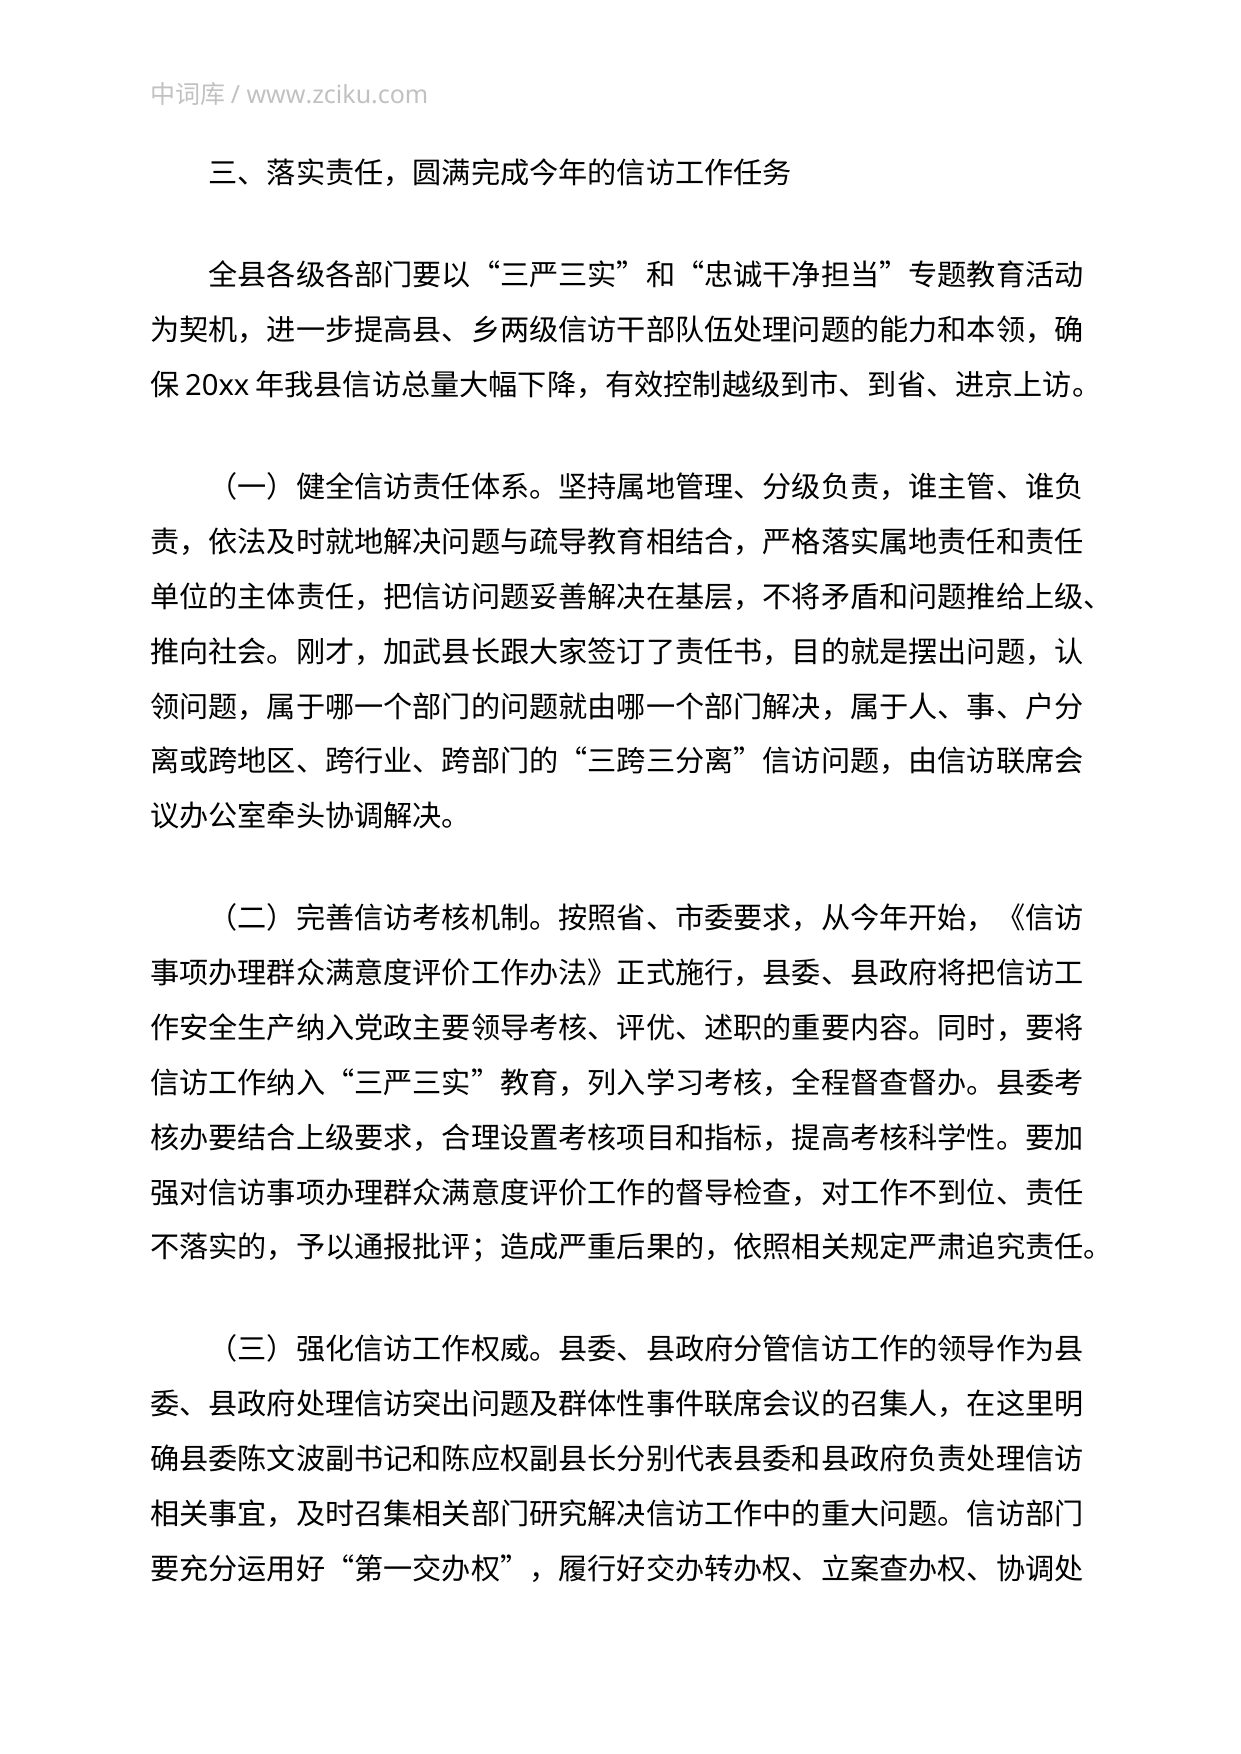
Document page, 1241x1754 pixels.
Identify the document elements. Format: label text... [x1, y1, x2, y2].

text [150, 1326, 1090, 1588]
text 全县各级各部门要以“三严三实”和“忠诚干净担当”专题教育活动为契机，进一步提高县、乡两级信访干部队伍处理问题的能力和本领，确保20xx年我县信访总量大幅下降，有效控制越级到市、到省、进京上访。 [150, 252, 1090, 404]
text （一）健全信访责任体系。坚持属地管理、分级负责，谁主管、谁负责，依法及时就地解决问题与疏导教育相结合，严格落实属地责任和责任单位的主体责任，把信访问题妥善解决在基层，不将矛盾和问题推给上级、推向社会。刚才，加武县长跟大家签订了责任书，目的就是摆出问题，认领问题，属于哪一个部门的问题就由哪一个部门解决，属于人、事、户分离或跨地区、跨行业、跨部门的“三跨三分离”信访问题，由信访联席会议办公室牵头协调解决。 [150, 463, 1090, 835]
text 三、落实责任，圆满完成今年的信访工作任务 [150, 150, 1090, 192]
text （二）完善信访考核机制。按照省、市委要求，从今年开始，《信访事项办理群众满意度评价工作办法》正式施行，县委、县政府将把信访工作安全生产纳入党政主要领导考核、评优、述职的重要内容。同时，要将信访工作纳入“三严三实”教育，列入学习考核，全程督查督办。县委考核办要结合上级要求，合理设置考核项目和指标，提高考核科学性。要加强对信访事项办理群众满意度评价工作的督导检查，对工作不到位、责任不落实的，予以通报批评；造成严重后果的，依照相关规定严肃追究责任。 [150, 895, 1090, 1266]
